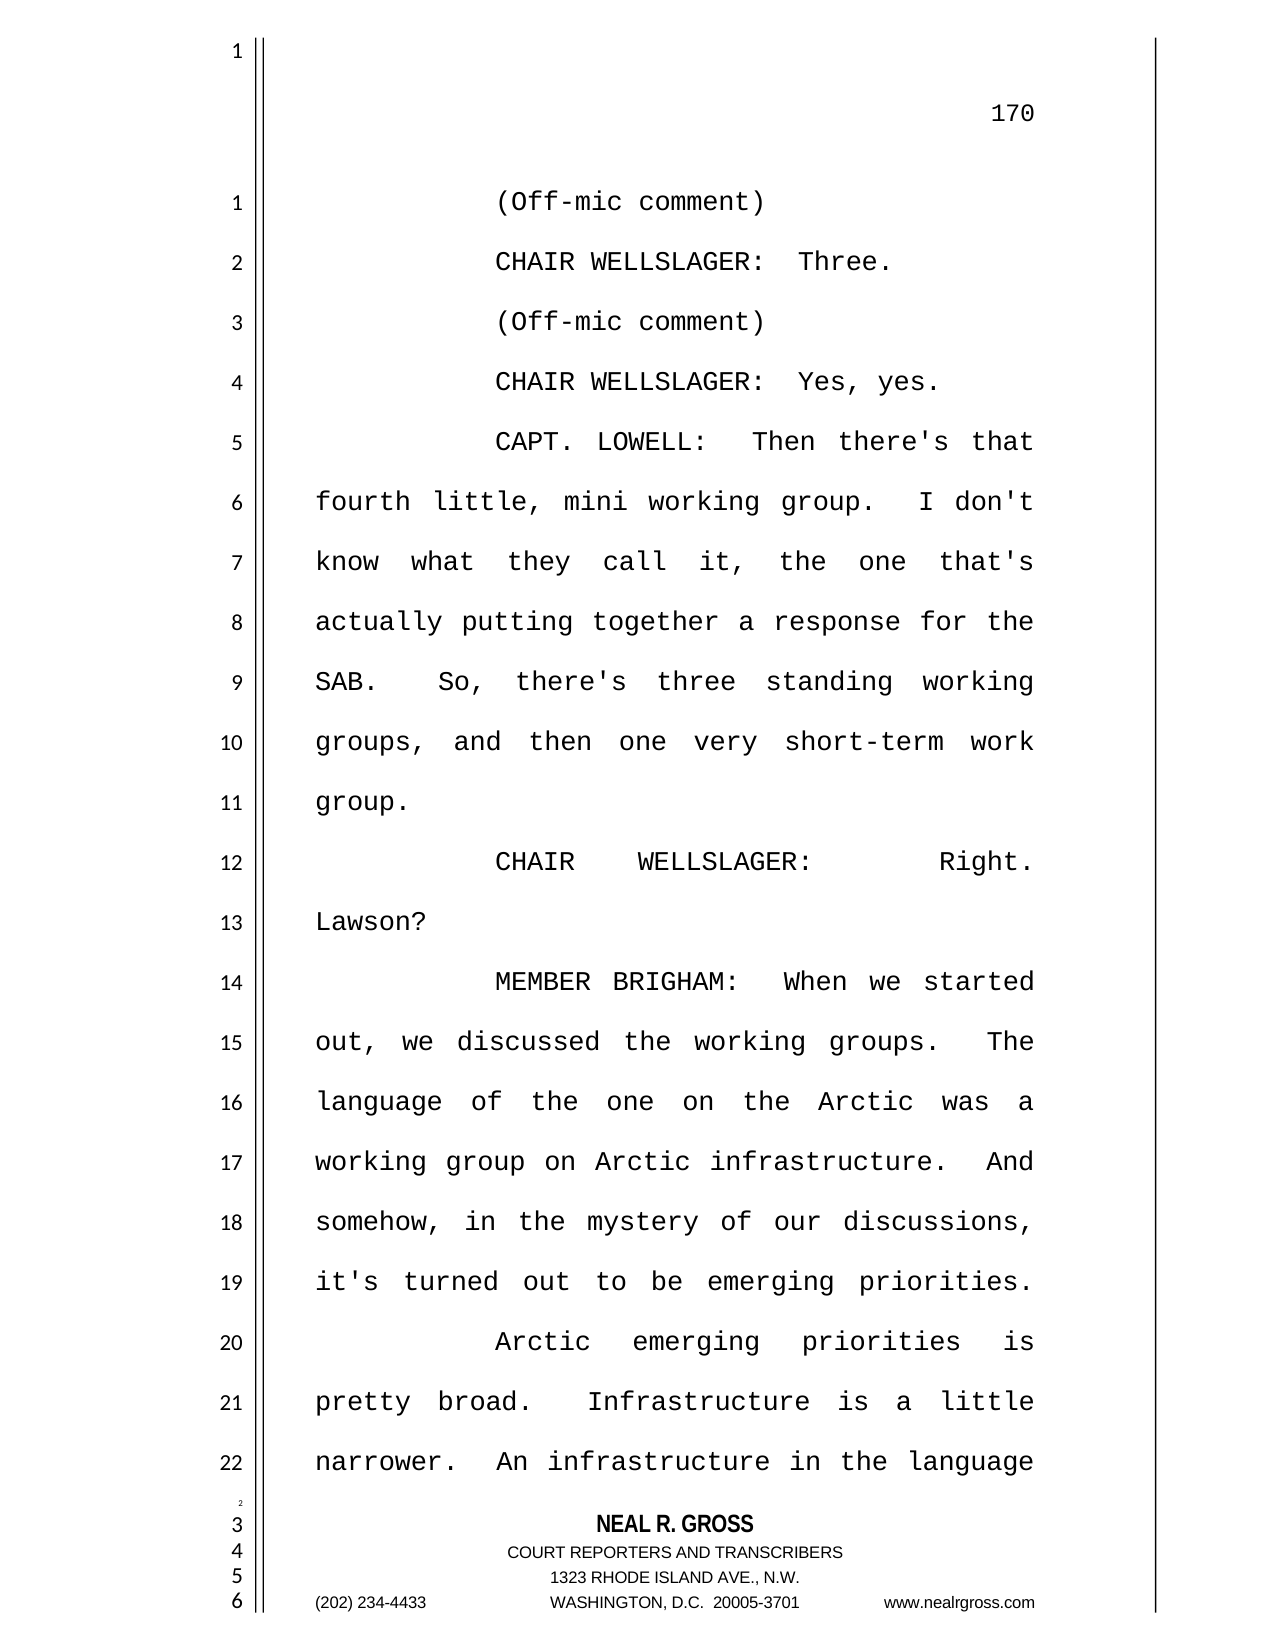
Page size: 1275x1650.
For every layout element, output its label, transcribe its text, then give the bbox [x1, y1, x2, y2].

text (Off-mic comment) [315, 282, 1035, 342]
text CHAIR WELLSLAGER: Three. [315, 222, 1035, 282]
text CAPT. LOWELL: Then there's that fourth little, mini working group. I don't know what they call it, the one that's actually putting together a response for the SAB. So, there's three standing working groups, and then one very short-term work group. [315, 402, 1035, 822]
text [315, 942, 1035, 1482]
text (Off-mic comment) [315, 162, 1035, 222]
text CHAIR WELLSLAGER: Yes, yes. [315, 342, 1035, 402]
text CHAIR WELLSLAGER: Right. Lawson? [315, 822, 1035, 942]
